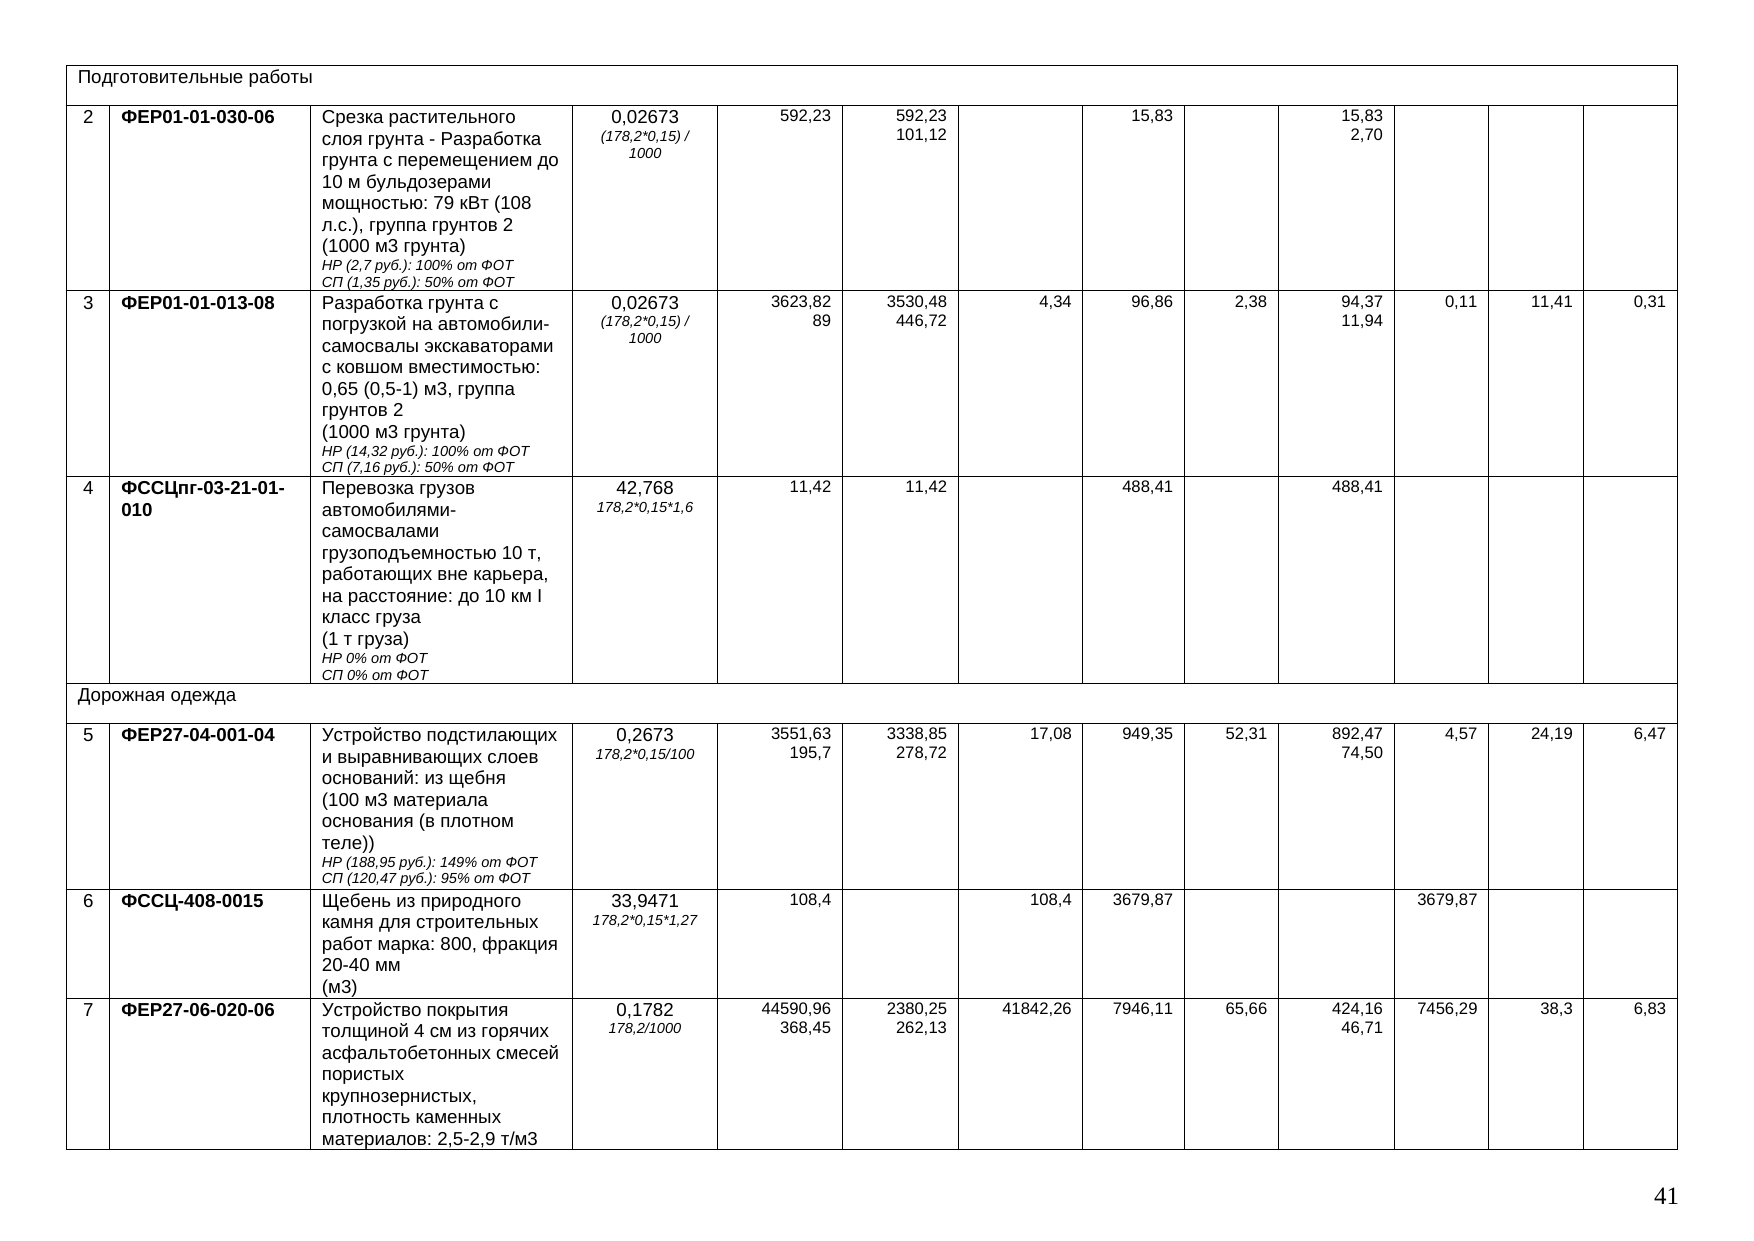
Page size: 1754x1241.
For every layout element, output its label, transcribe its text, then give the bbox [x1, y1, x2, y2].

table_cell 41842,26 [959, 999, 1082, 1149]
table_cell 24,19 [1489, 724, 1583, 888]
table_cell [1185, 106, 1278, 290]
table_cell 424,16 46,71 [1279, 999, 1394, 1149]
table_cell 7456,29 [1395, 999, 1488, 1149]
table_cell [959, 477, 1082, 683]
table_cell 0,02673 (178,2*0,15) / 1000 [573, 291, 717, 476]
table_cell 3338,85 278,72 [843, 724, 958, 888]
table_cell [1489, 106, 1583, 290]
table_cell 33,9471 178,2*0,15*1,27 [573, 890, 717, 997]
table_cell 3679,87 [1395, 890, 1488, 997]
table_cell 52,31 [1185, 724, 1278, 888]
table_cell 0,31 [1584, 291, 1677, 476]
table_cell 7 [67, 999, 109, 1149]
table_cell 38,3 [1489, 999, 1583, 1149]
table_cell ФЕР27-04-001-04 [110, 724, 310, 888]
table_cell [1185, 890, 1278, 997]
table_cell [959, 106, 1082, 290]
table_cell 592,23 101,12 [843, 106, 958, 290]
table_cell 15,83 2,70 [1279, 106, 1394, 290]
table_cell 11,42 [718, 477, 842, 683]
table_cell [1395, 106, 1488, 290]
table_cell 4 [67, 477, 109, 683]
table_cell ФЕР27-06-020-06 [110, 999, 310, 1149]
table_cell [843, 890, 958, 997]
table_cell 892,47 74,50 [1279, 724, 1394, 888]
table_cell ФССЦ-408-0015 [110, 890, 310, 997]
table_cell 42,768 178,2*0,15*1,6 [573, 477, 717, 683]
table_cell 2 [67, 106, 109, 290]
table_cell 0,2673 178,2*0,15/100 [573, 724, 717, 888]
table_cell 3623,82 89 [718, 291, 842, 476]
table_cell Перевозка грузов автомобилями-самосвалами грузоподъемностью 10 т, работающих вне карьера, на расстояние: до 10 км I класс груза (1 т груза) НР 0% от ФОТ СП 0% от ФОТ [311, 477, 572, 683]
table_cell [1489, 477, 1583, 683]
table_cell Дорожная одежда [67, 684, 1677, 723]
table_cell 5 [67, 724, 109, 888]
table_cell 488,41 [1083, 477, 1184, 683]
table_cell 11,42 [843, 477, 958, 683]
table_cell [1584, 477, 1677, 683]
table_cell 4,34 [959, 291, 1082, 476]
table_cell 65,66 [1185, 999, 1278, 1149]
table_cell Устройство подстилающих и выравнивающих слоев оснований: из щебня (100 м3 материала основания (в плотном теле)) НР (188,95 руб.): 149% от ФОТ СП (120,47 руб.): 95% от ФОТ [311, 724, 572, 888]
table_cell 3679,87 [1083, 890, 1184, 997]
table_cell Подготовительные работы [67, 66, 1677, 105]
table_cell 0,02673 (178,2*0,15) / 1000 [573, 106, 717, 290]
table_cell [1489, 890, 1583, 997]
table_cell 2380,25 262,13 [843, 999, 958, 1149]
table_cell 7946,11 [1083, 999, 1184, 1149]
table_cell 108,4 [959, 890, 1082, 997]
table_cell ФЕР01-01-030-06 [110, 106, 310, 290]
table_cell [1395, 477, 1488, 683]
table_cell ФЕР01-01-013-08 [110, 291, 310, 476]
table_cell 15,83 [1083, 106, 1184, 290]
table_cell 592,23 [718, 106, 842, 290]
table_cell 108,4 [718, 890, 842, 997]
table_cell 0,1782 178,2/1000 [573, 999, 717, 1149]
table_cell [1185, 477, 1278, 683]
table_cell [1584, 106, 1677, 290]
table_cell 6,47 [1584, 724, 1677, 888]
table_cell 3530,48 446,72 [843, 291, 958, 476]
table_cell 44590,96 368,45 [718, 999, 842, 1149]
table_cell Щебень из природного камня для строительных работ марка: 800, фракция 20-40 мм (м3) [311, 890, 572, 997]
table_cell Разработка грунта с погрузкой на автомобили-самосвалы экскаваторами с ковшом вместимостью: 0,65 (0,5-1) м3, группа грунтов 2 (1000 м3 грунта) НР (14,32 руб.): 100% от ФОТ СП (7,16 руб.): 50% от ФОТ [311, 291, 572, 476]
table_cell 3 [67, 291, 109, 476]
table_cell ФССЦпг-03-21-01-010 [110, 477, 310, 683]
table_cell 488,41 [1279, 477, 1394, 683]
table_cell 3551,63 195,7 [718, 724, 842, 888]
table_cell 17,08 [959, 724, 1082, 888]
table_cell 0,11 [1395, 291, 1488, 476]
table_cell [1279, 890, 1394, 997]
table_cell Срезка растительного слоя грунта - Разработка грунта с перемещением до 10 м бульдозерами мощностью: 79 кВт (108 л.с.), группа грунтов 2 (1000 м3 грунта) НР (2,7 руб.): 100% от ФОТ СП (1,35 руб.): 50% от ФОТ [311, 106, 572, 290]
table_cell 6,83 [1584, 999, 1677, 1149]
table_cell 949,35 [1083, 724, 1184, 888]
table_cell 4,57 [1395, 724, 1488, 888]
table_cell 6 [67, 890, 109, 997]
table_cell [311, 999, 572, 1149]
table_cell 94,37 11,94 [1279, 291, 1394, 476]
table_cell 11,41 [1489, 291, 1583, 476]
table_cell 2,38 [1185, 291, 1278, 476]
table_cell [1584, 890, 1677, 997]
table_cell 96,86 [1083, 291, 1184, 476]
